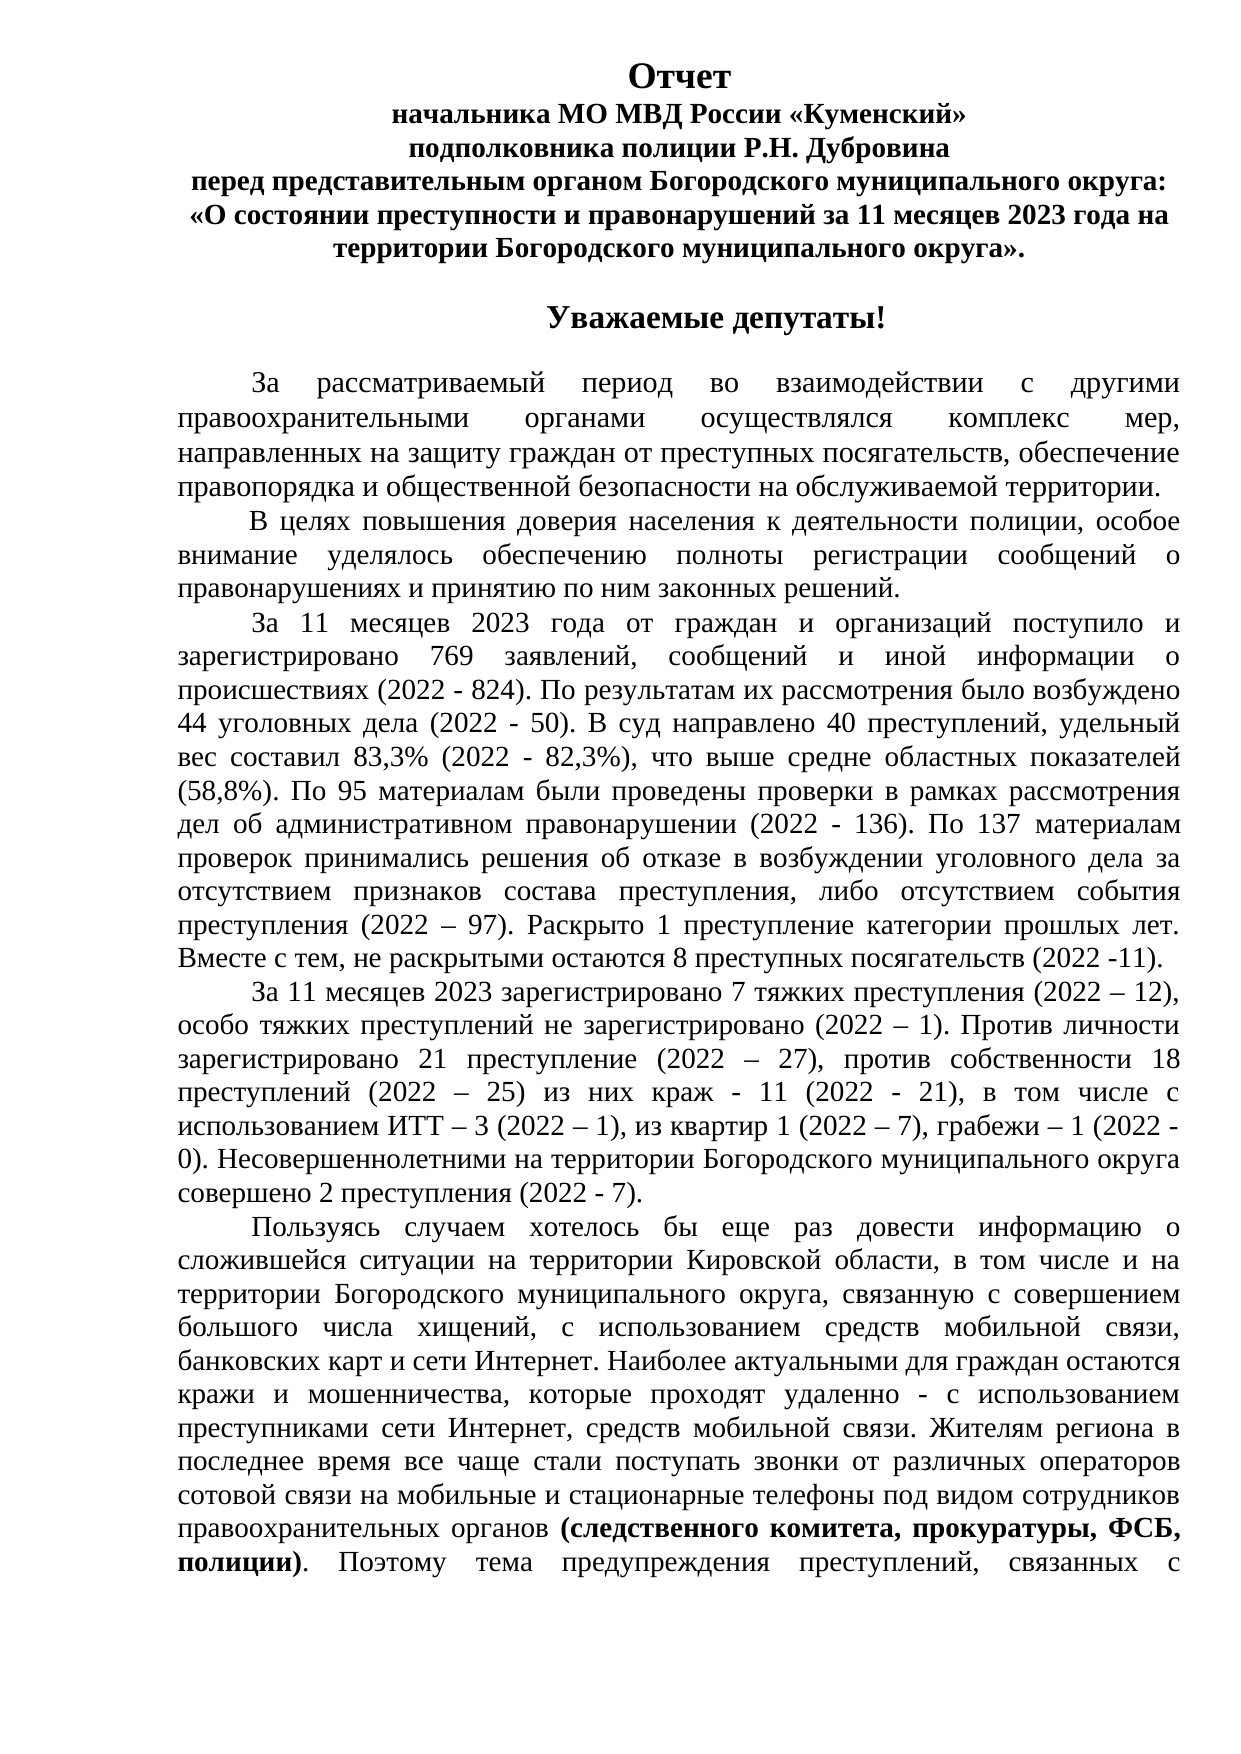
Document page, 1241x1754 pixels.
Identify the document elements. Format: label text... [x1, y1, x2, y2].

text За 11 месяцев 2023 года от граждан и организаций поступило и зарегистрировано 769 заявлений, сообщений и иной информации о происшествиях (2022 - 824). По результатам их рассмотрения было возбуждено 44 уголовных дела (2022 - 50). В суд направлено 40 преступлений, удельный вес составил 83,3% (2022 - 82,3%), что выше средне областных показателей (58,8%). По 95 материалам были проведены проверки в рамках рассмотрения дел об административном правонарушении (2022 - 136). По 137 материалам проверок принимались решения об отказе в возбуждении уголовного дела за отсутствием признаков состава преступления, либо отсутствием события преступления (2022 – 97). Раскрыто 1 преступление категории прошлых лет. Вместе с тем, не раскрытыми остаются 8 преступных посягательств (2022 -11). [177, 605, 1181, 974]
text За рассматриваемый период во взаимодействии с другими правоохранительными органами осуществлялся комплекс мер, направленных на защиту граждан от преступных посягательств, обеспечение правопорядка и общественной безопасности на обслуживаемой территории. [177, 364, 1181, 503]
text начальника МО МВД России «Куменский» [177, 96, 1181, 130]
text В целях повышения доверия населения к деятельности полиции, особое внимание уделялось обеспечению полноты регистрации сообщений о правонарушениях и принятию по ним законных решений. [177, 503, 1181, 604]
text подполковника полиции Р.Н. Дубровина [177, 130, 1181, 163]
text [177, 1208, 1181, 1634]
text Отчет [177, 53, 1181, 96]
text «О состоянии преступности и правонарушений за 11 месяцев 2023 года на территории Богородского муниципального округа». [177, 197, 1181, 264]
text За 11 месяцев 2023 зарегистрировано 7 тяжких преступления (2022 – 12), особо тяжких преступлений не зарегистрировано (2022 – 1). Против личности зарегистрировано 21 преступление (2022 – 27), против собственности 18 преступлений (2022 – 25) из них краж - 11 (2022 - 21), в том числе с использованием ИТТ – 3 (2022 – 1), из квартир 1 (2022 – 7), грабежи – 1 (2022 - 0). Несовершеннолетними на территории Богородского муниципального округа совершено 2 преступления (2022 - 7). [177, 974, 1181, 1208]
subtitle Уважаемые депутаты! [177, 297, 1181, 336]
text перед представительным органом Богородского муниципального округа: [177, 163, 1181, 197]
